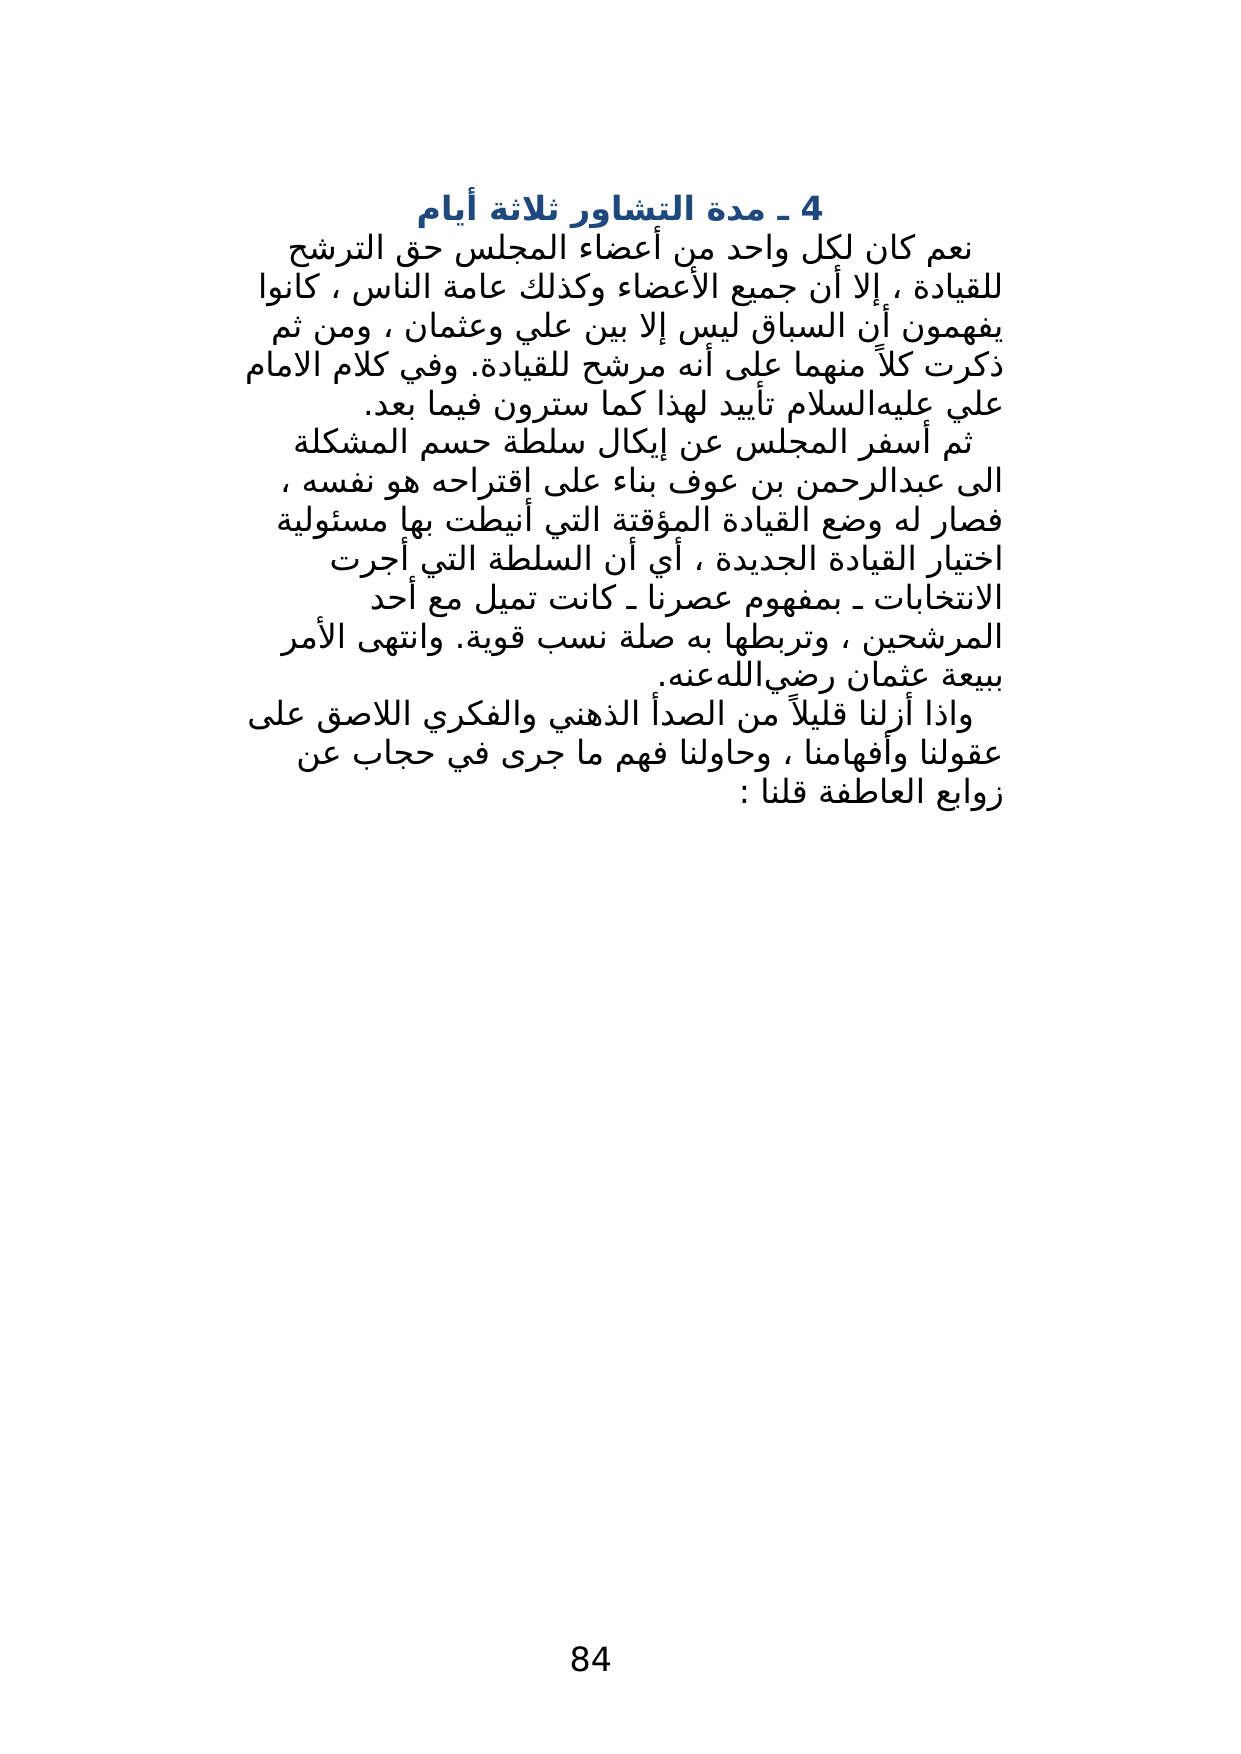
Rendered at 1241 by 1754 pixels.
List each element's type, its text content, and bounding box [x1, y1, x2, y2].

text نعم كان لكل واحد من أعضاء المجلس حق الترشح للقيادة ، إلا أن جميع الأعضاء وكذلك عامة الناس ، كانوا يفهمون أن السباق ليس إلا بين علي وعثمان ، ومن ثم ذكرت كلاً منهما على أنه مرشح للقيادة. وفي كلام الامام علي عليه‌السلام تأييد لهذا كما سترون فيما بعد. [236, 228, 1004, 423]
text واذا أزلنا قليلاً من الصدأ الذهني والفكري اللاصق على عقولنا وأفهامنا ، وحاولنا فهم ما جرى في حجاب عن زوابع العاطفة قلنا : [236, 695, 1004, 811]
subtitle 4 ـ مدة التشاور ثلاثة أيام [236, 190, 1004, 228]
text ثم أسفر المجلس عن إيكال سلطة حسم المشكلة الى عبدالرحمن بن عوف بناء على اقتراحه هو نفسه ، فصار له وضع القيادة المؤقتة التي أنيطت بها مسئولية اختيار القيادة الجديدة ، أي أن السلطة التي أجرت الانتخابات ـ بمفهوم عصرنا ـ كانت تميل مع أحد المرشحين ، وتربطها به صلة نسب قوية. وانتهى الأمر ببيعة عثمان رضي‌الله‌عنه. [236, 423, 1004, 695]
